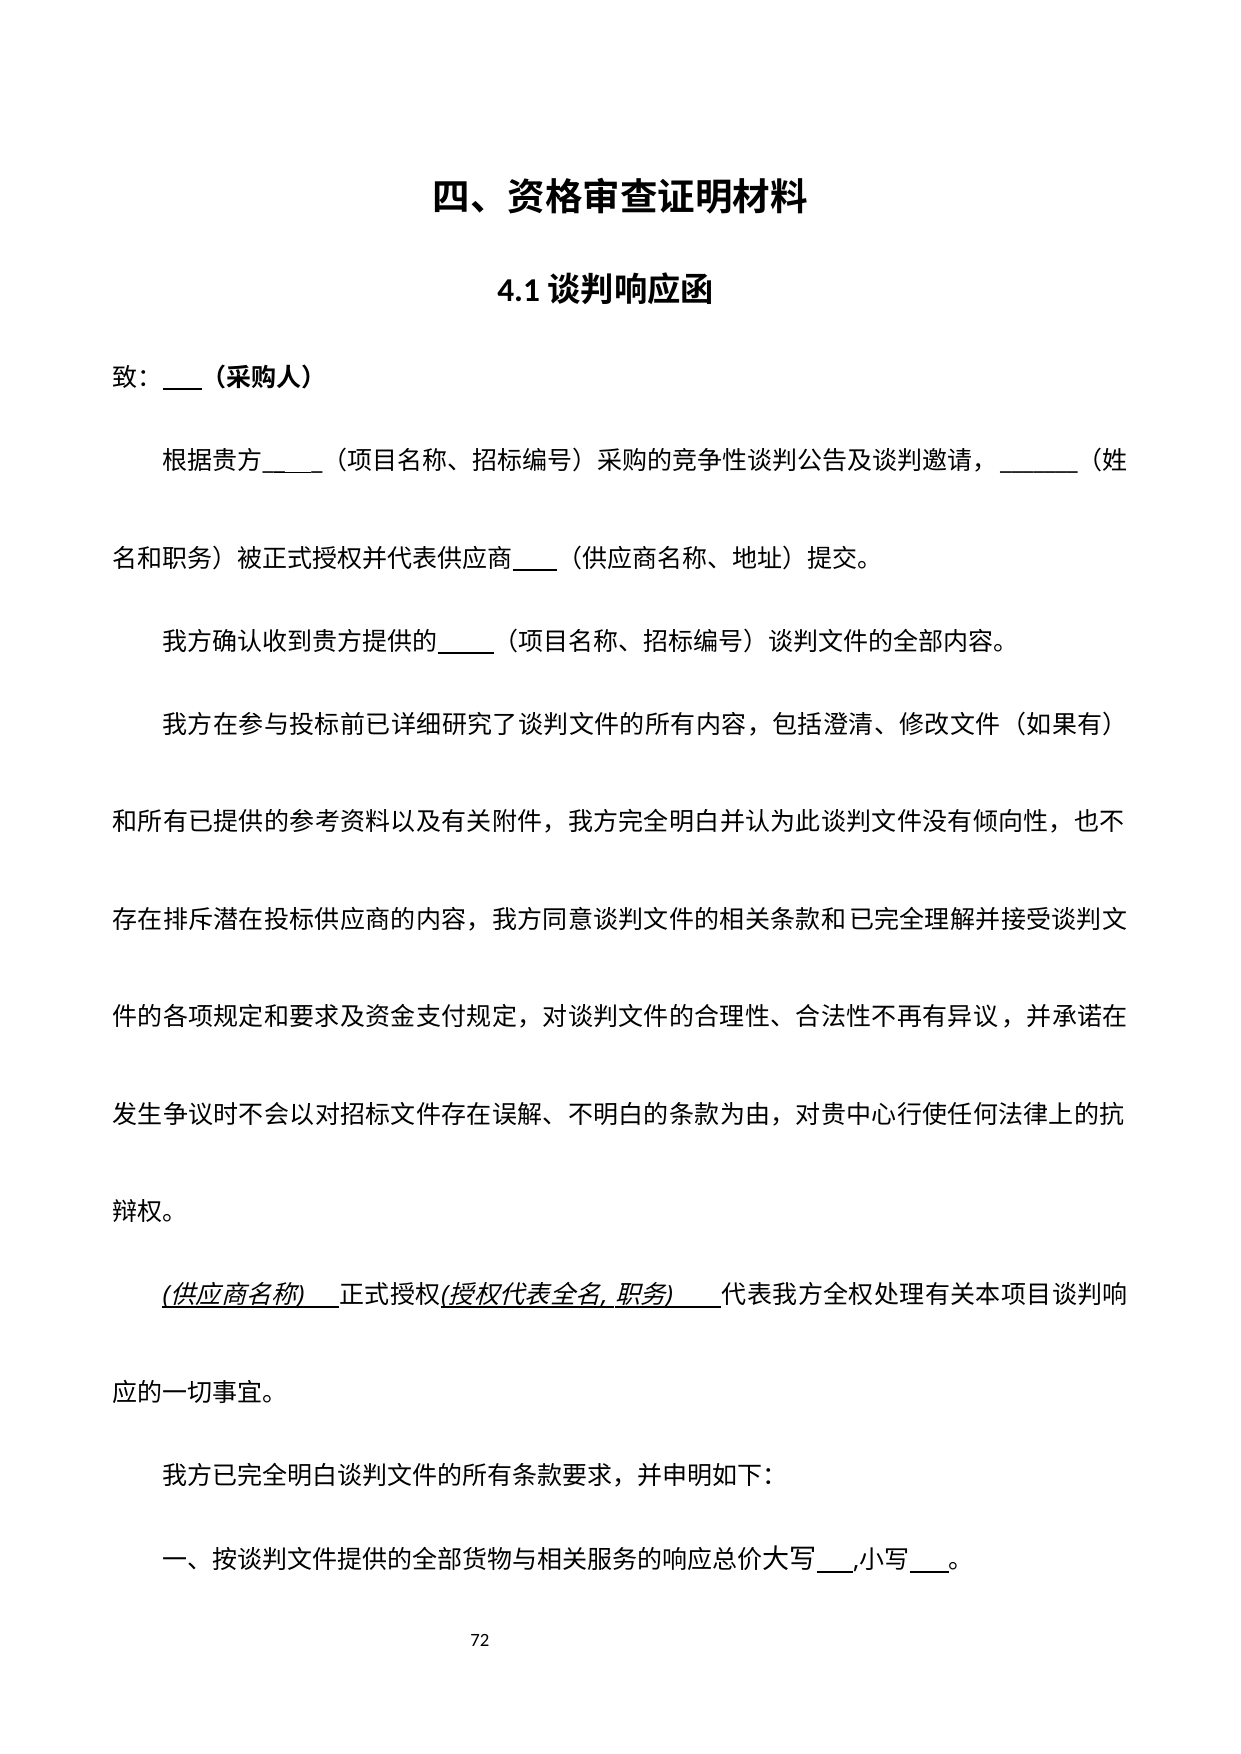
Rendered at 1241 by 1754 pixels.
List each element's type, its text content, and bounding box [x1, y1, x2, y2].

text 4.1 谈判响应函 [112, 254, 1128, 319]
text 四、资格审查证明材料 [112, 162, 1128, 227]
text 我方在参与投标前已详细研究了谈判文件的所有内容，包括澄清、修改文件（如果有）和所有已提供的参考资料以及有关附件，我方完全明白并认为此谈判文件没有倾向性，也不存在排斥潜在投标供应商的内容，我方同意谈判文件的相关条款和已完全理解并接受谈判文件的各项规定和要求及资金支付规定，对谈判文件的合理性、合法性不再有异议，并承诺在发生争议时不会以对招标文件存在误解、不明白的条款为由，对贵中心行使任何法律上的抗辩权。 [112, 690, 1128, 1242]
text 我方确认收到贵方提供的 （项目名称、招标编号）谈判文件的全部内容。 [112, 607, 1128, 672]
text 我方已完全明白谈判文件的所有条款要求，并申明如下： [112, 1441, 1128, 1506]
text (供应商名称) 正式授权(授权代表全名, 职务) 代表我方全权处理有关本项目谈判响应的一切事宜。 [112, 1261, 1128, 1423]
text 根据贵方__ _（项目名称、招标编号）采购的竞争性谈判公告及谈判邀请，_______（姓名和职务）被正式授权并代表供应商 （供应商名称、地址）提交。 [112, 426, 1128, 589]
text 一、按谈判文件提供的全部货物与相关服务的响应总价大写 ,小写 。 [112, 1524, 1128, 1589]
text 致： （采购人） [112, 343, 1128, 408]
